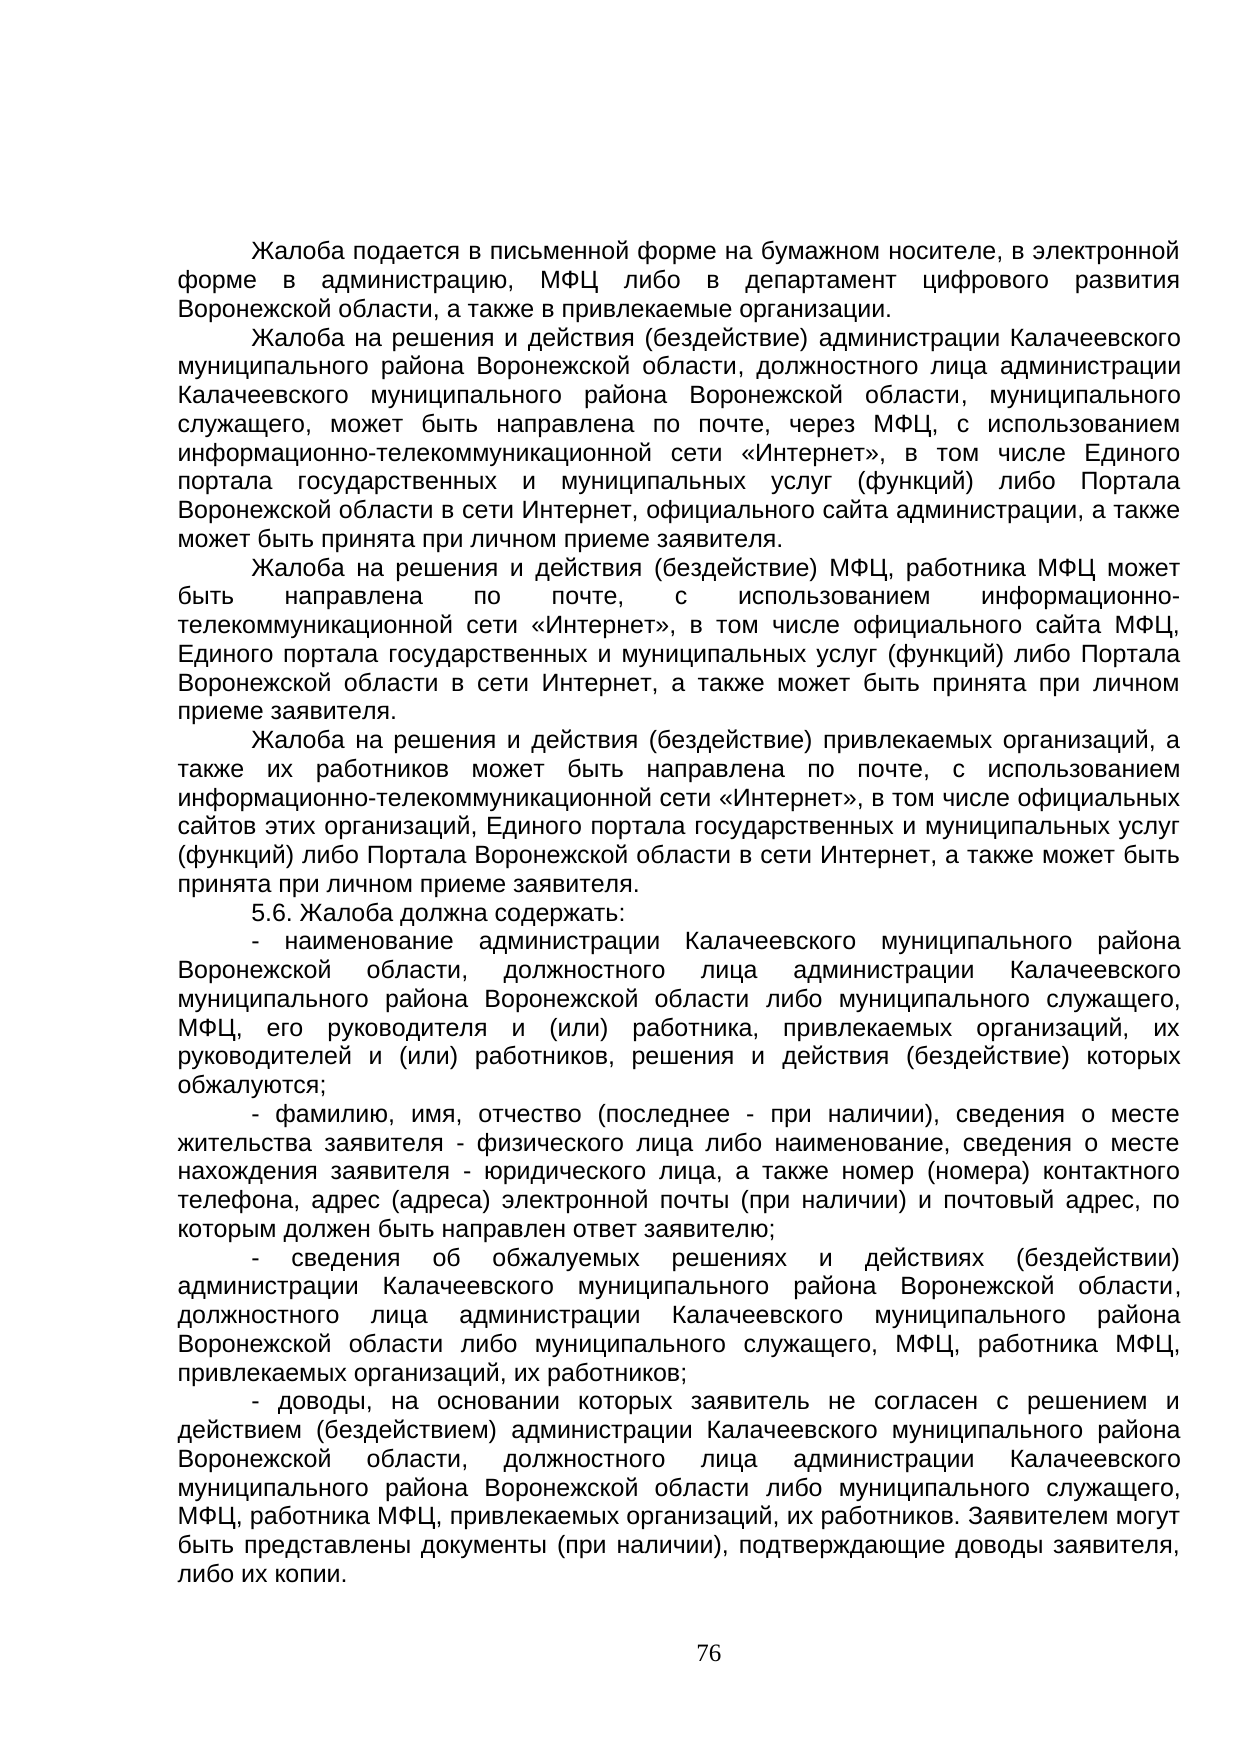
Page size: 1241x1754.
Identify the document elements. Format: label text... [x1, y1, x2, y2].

text - сведения об обжалуемых решениях и действиях (бездействии) администрации Калачеевского муниципального района Воронежской области, должностного лица администрации Калачеевского муниципального района Воронежской области либо муниципального служащего, МФЦ, работника МФЦ, привлекаемых организаций, их работников; [177, 1242, 1181, 1386]
text 5.6. Жалоба должна содержать: [177, 897, 1181, 926]
text Жалоба на решения и действия (бездействие) МФЦ, работника МФЦ может быть направлена по почте, с использованием информационно-телекоммуникационной сети «Интернет», в том числе официального сайта МФЦ, Единого портала государственных и муниципальных услуг (функций) либо Портала Воронежской области в сети Интернет, а также может быть принята при личном приеме заявителя. [177, 552, 1181, 725]
text - наименование администрации Калачеевского муниципального района Воронежской области, должностного лица администрации Калачеевского муниципального района Воронежской области либо муниципального служащего, МФЦ, его руководителя и (или) работника, привлекаемых организаций, их руководителей и (или) работников, решения и действия (бездействие) которых обжалуются; [177, 926, 1181, 1099]
text - фамилию, имя, отчество (последнее - при наличии), сведения о месте жительства заявителя - физического лица либо наименование, сведения о месте нахождения заявителя - юридического лица, а также номер (номера) контактного телефона, адрес (адреса) электронной почты (при наличии) и почтовый адрес, по которым должен быть направлен ответ заявителю; [177, 1099, 1181, 1242]
text Жалоба на решения и действия (бездействие) администрации Калачеевского муниципального района Воронежской области, должностного лица администрации Калачеевского муниципального района Воронежской области, муниципального служащего, может быть направлена по почте, через МФЦ, с использованием информационно-телекоммуникационной сети «Интернет», в том числе Единого портала государственных и муниципальных услуг (функций) либо Портала Воронежской области в сети Интернет, официального сайта администрации, а также может быть принята при личном приеме заявителя. [177, 322, 1181, 552]
text - доводы, на основании которых заявитель не согласен с решением и действием (бездействием) администрации Калачеевского муниципального района Воронежской области, должностного лица администрации Калачеевского муниципального района Воронежской области либо муниципального служащего, МФЦ, работника МФЦ, привлекаемых организаций, их работников. Заявителем могут быть представлены документы (при наличии), подтверждающие доводы заявителя, либо их копии. [177, 1386, 1181, 1587]
text Жалоба на решения и действия (бездействие) привлекаемых организаций, а также их работников может быть направлена по почте, с использованием информационно-телекоммуникационной сети «Интернет», в том числе официальных сайтов этих организаций, Единого портала государственных и муниципальных услуг (функций) либо Портала Воронежской области в сети Интернет, а также может быть принята при личном приеме заявителя. [177, 725, 1181, 897]
text Жалоба подается в письменной форме на бумажном носителе, в электронной форме в администрацию, МФЦ либо в департамент цифрового развития Воронежской области, а также в привлекаемые организации. [177, 236, 1181, 322]
